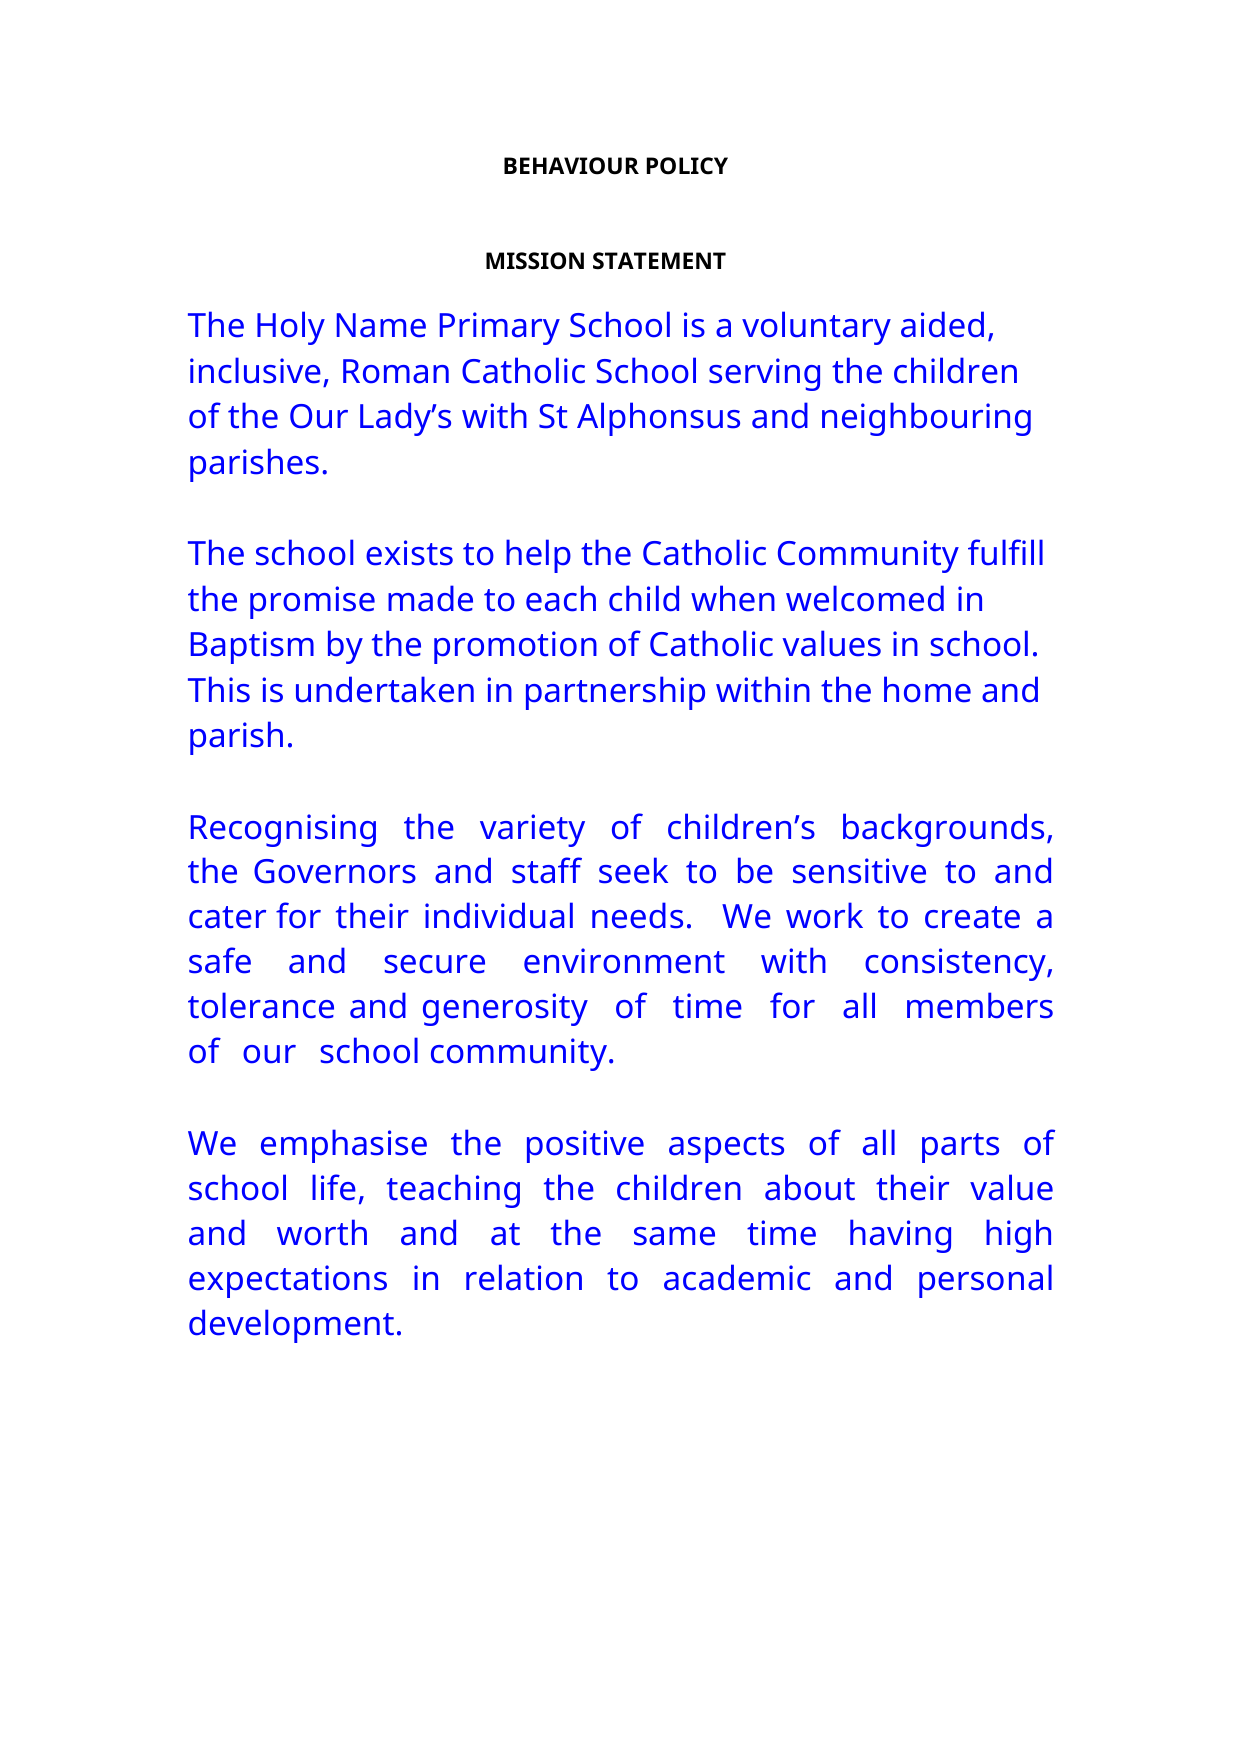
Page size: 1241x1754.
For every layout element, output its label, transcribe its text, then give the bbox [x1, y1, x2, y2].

text We emphasise the positive aspects of all parts of school life, teaching the children about their value and worth and at the same time having high expectations in relation to academic and personal development. [187, 1120, 1054, 1345]
text BEHAVIOUR POLICY [502, 150, 1154, 181]
text Recognising the variety of children’s backgrounds, the Governors and staff seek to be sensitive to and cater for their individual needs. We work to create a safe and secure environment with consistency, tolerance and generosity of time for all members of our school community. [187, 803, 1054, 1073]
text MISSION STATEMENT [484, 245, 1154, 276]
text The school exists to help the Catholic Community fulfill the promise made to each child when welcomed in Baptism by the promotion of Catholic values in school. This is undertaken in partnership within the home and parish. [187, 530, 1060, 757]
text The Holy Name Primary School is a voluntary aided, inclusive, Roman Catholic School serving the children of the Our Lady’s with St Alphonsus and neighbouring parishes. [187, 302, 1059, 484]
